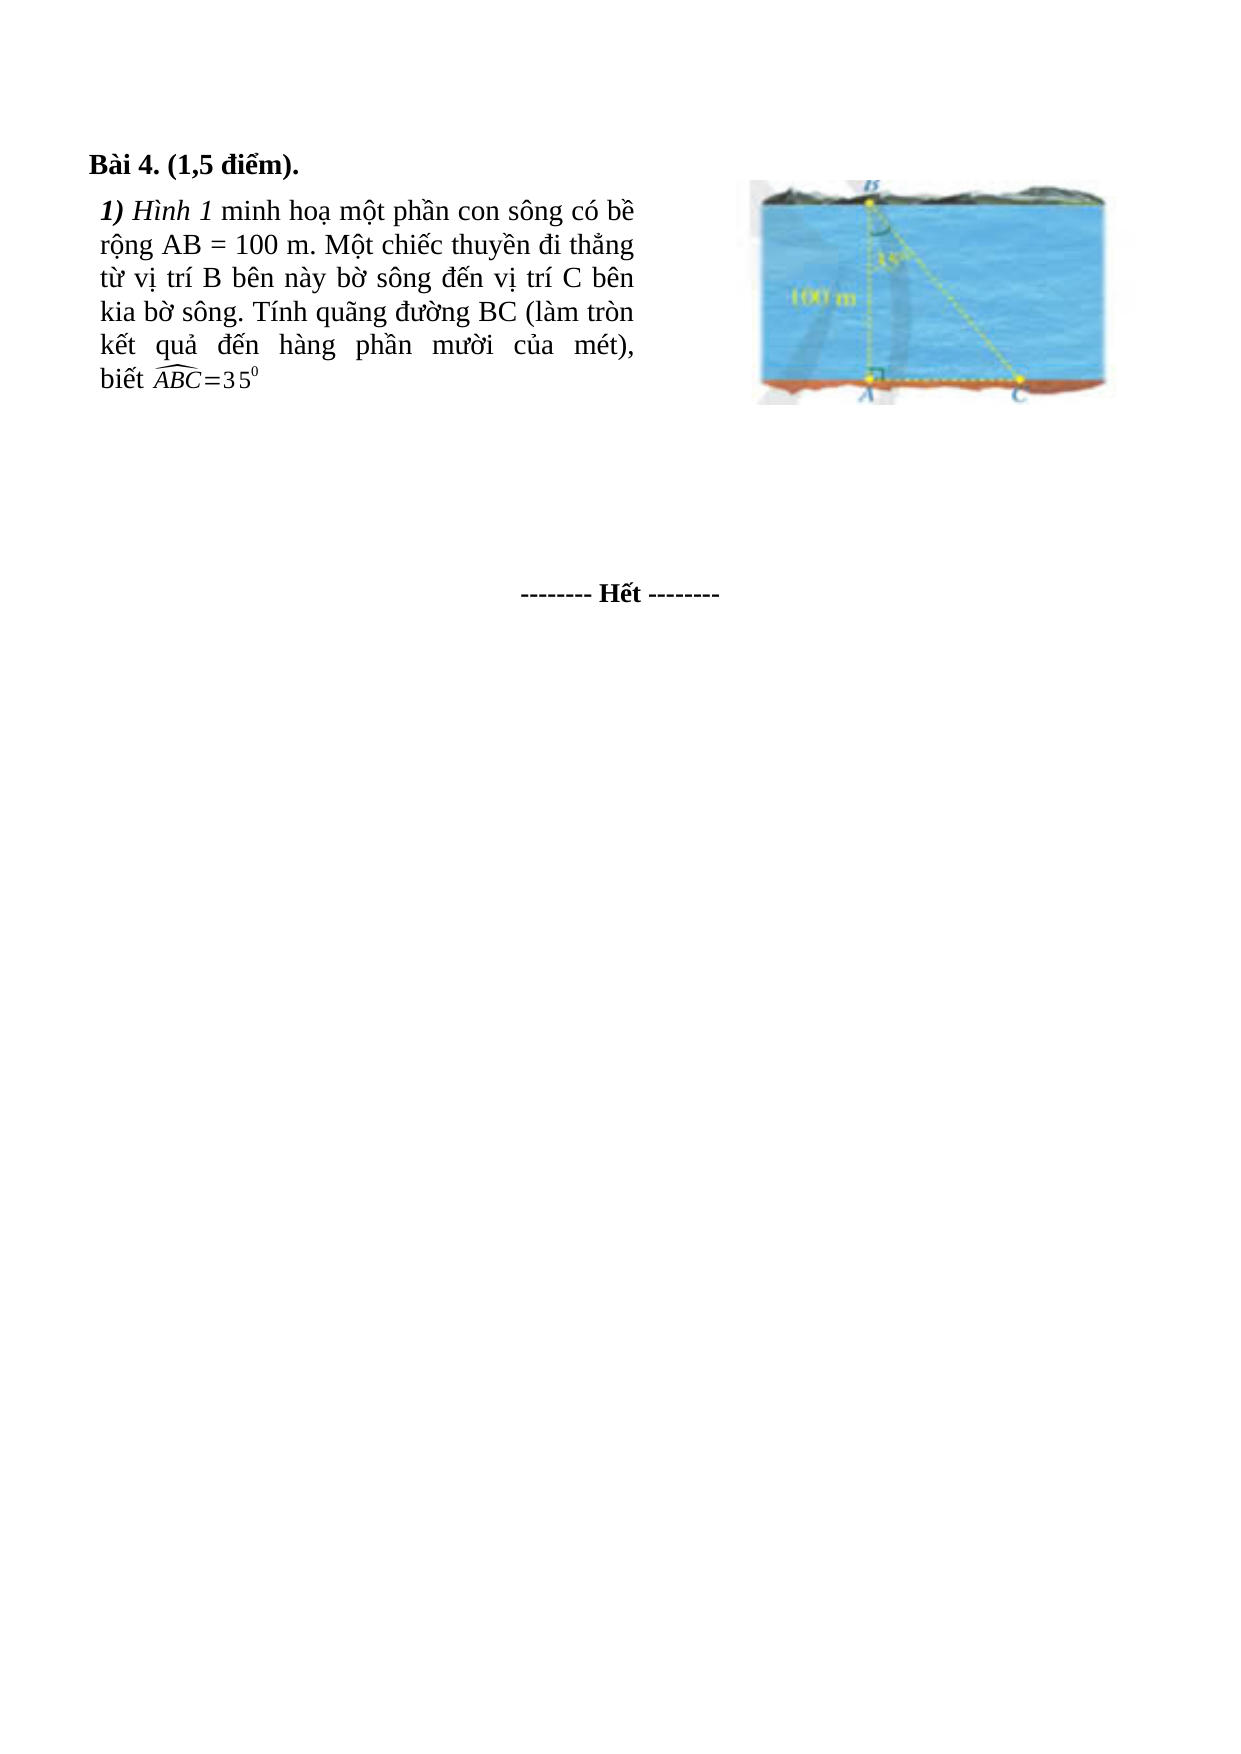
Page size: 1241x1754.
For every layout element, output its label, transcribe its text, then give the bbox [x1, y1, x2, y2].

table_header Hình 1 [646, 181, 1145, 441]
text -------- Hết -------- [89, 577, 1152, 608]
picture [735, 180, 1164, 405]
table_header 1) Hình 1 minh hoạ một phần con sông có bề rộng AB = 100 m. Một chiếc thuyền đi thẳng từ vị trí B bên này bờ sông đến vị trí C bên kia bờ sông. Tính quãng đường BC (làm tròn kết quả đến hàng phần mười của mét), biết [89, 181, 646, 441]
text Bài 4. (1,5 điểm). [89, 147, 1152, 181]
